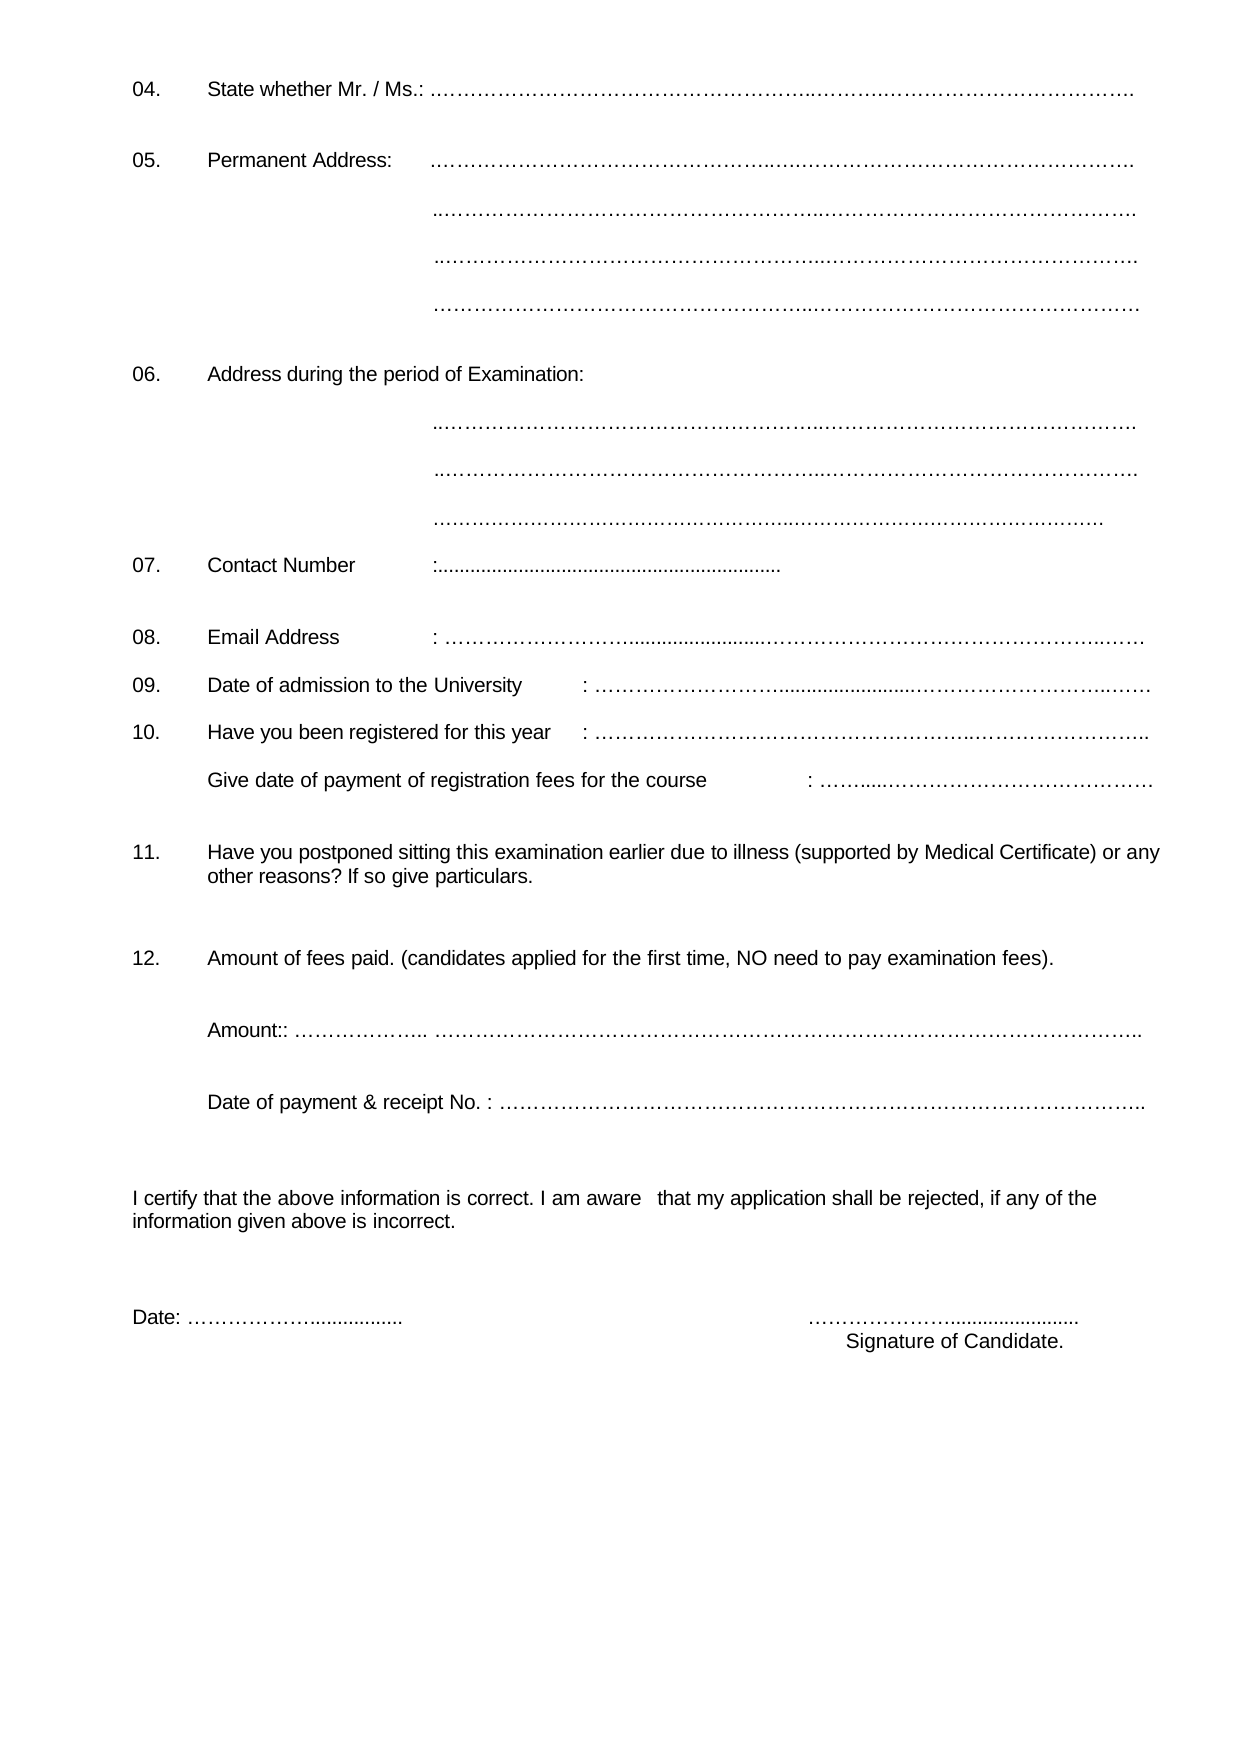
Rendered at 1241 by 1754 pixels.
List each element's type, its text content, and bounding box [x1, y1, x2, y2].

text 04. State whether Mr. / Ms.: .………………………………………………..……….………………………………. [132, 77, 1184, 101]
text Signature of Candidate. [846, 1329, 1184, 1353]
text ..………………………………………………..………………………………………. [433, 244, 1184, 268]
list Have you postponed sitting this examination earlier due to illness (supported by Medical Certificate) or any other reasons? If so give particulars. [132, 840, 1163, 888]
text ………………………………………………..………………………………………… 07. Contact Number :................................................................ [132, 505, 1141, 577]
list Have you been registered for this year : ………………………………………………..…………………….. [132, 720, 1184, 744]
text I certify that the above information is correct. I am aware that my application shall be rejected, if any of the information given above is incorrect. [132, 1185, 1141, 1233]
list Amount of fees paid. (candidates applied for the first time, NO need to pay examination fees). [132, 946, 1184, 970]
text ………………………………………………..………………………………………… [432, 292, 1184, 316]
text Date of payment & receipt No. : ………………………………………………………………………………….. [207, 1089, 1184, 1113]
text ..………………………………………………..………………………………………. [432, 196, 1184, 220]
text ..………………………………………………..………………………………………. [433, 457, 1184, 481]
text Date: ………………................. …………………........................ [132, 1305, 1184, 1329]
text 06. Address during the period of Examination: [132, 362, 1184, 386]
text Amount:: ……………….. ………………………………………………………………………………………….. [207, 1018, 1184, 1042]
text ..………………………………………………..………………………………………. [432, 409, 1184, 433]
text 09. Date of admission to the University : ……………………….........................………………………..…… [132, 672, 1184, 696]
text 08. Email Address : ……………………….........................…………………………………………..…… [132, 624, 1184, 648]
text Give date of payment of registration fees for the course : …….....………………………………… [207, 768, 1184, 792]
text 05. Permanent Address: .…………………………………………..….…………………………………………. [132, 148, 1184, 172]
